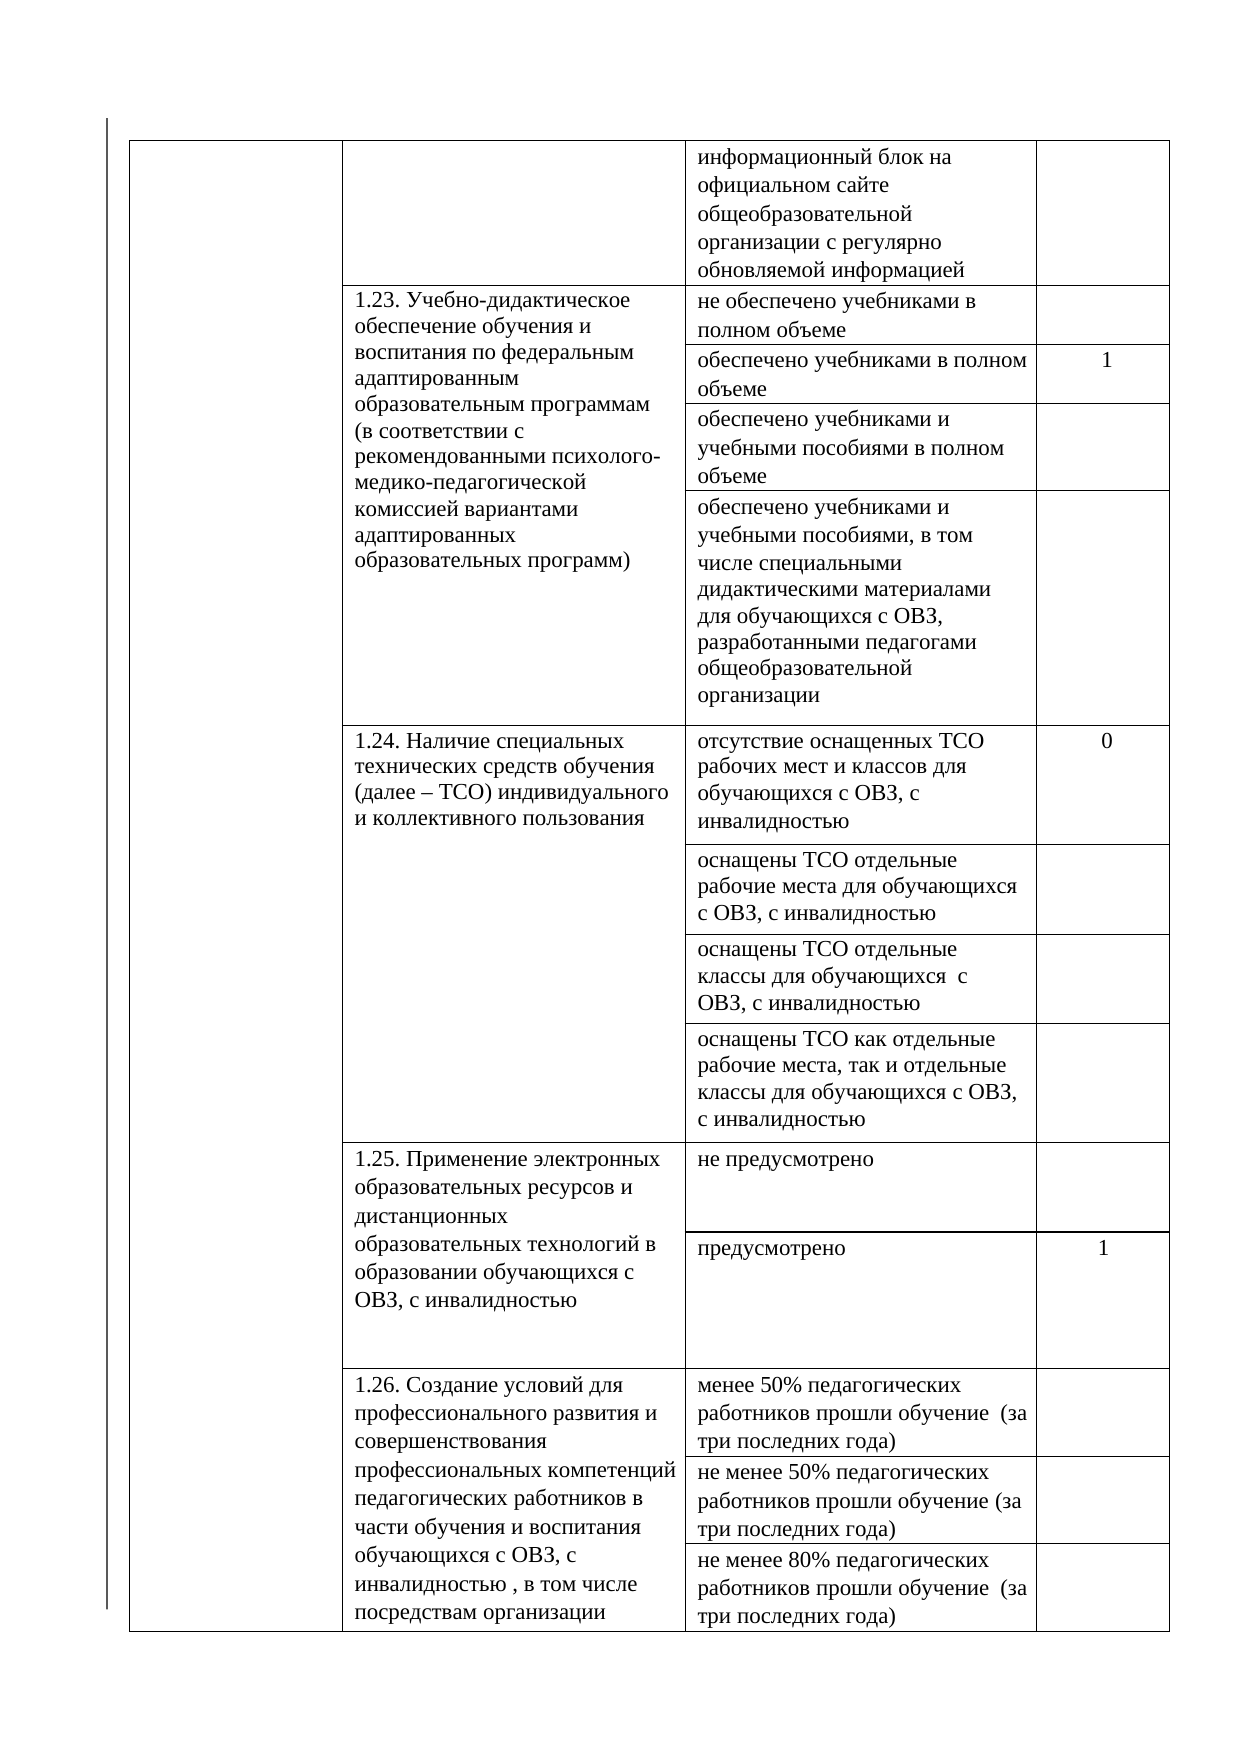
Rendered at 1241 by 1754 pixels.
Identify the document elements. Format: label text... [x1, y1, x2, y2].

table_cell оснащены ТСО как отдельные рабочие места, так и отдельные классы для обучающихся с ОВЗ, с инвалидностью [686, 1024, 1036, 1142]
table_cell [1037, 1457, 1169, 1543]
table_cell [1037, 404, 1169, 490]
table_cell [1037, 286, 1169, 343]
table_cell обеспечено учебниками и учебными пособиями, в том числе специальными дидактическими материалами для обучающихся с ОВЗ, разработанными педагогами общеобразовательной организации [686, 491, 1036, 725]
table_cell [1037, 935, 1169, 1023]
table_cell [1037, 491, 1169, 725]
table_cell предусмотрено [686, 1233, 1036, 1368]
table_cell [1037, 845, 1169, 933]
table_cell менее 50% педагогических работников прошли обучение (за три последних года) [686, 1369, 1036, 1456]
table_cell не менее 50% педагогических работников прошли обучение (за три последних года) [686, 1457, 1036, 1543]
table_cell 1.23. Учебно-дидактическое обеспечение обучения и воспитания по федеральным адаптированным образовательным программам (в соответствии с рекомендованными психолого- медико-педагогической комиссией вариантами адаптированных образовательных программ) [343, 286, 685, 725]
table_cell [1037, 1369, 1169, 1456]
table_cell не предусмотрено [686, 1143, 1036, 1231]
table_cell не менее 80% педагогических работников прошли обучение (за три последних года) [686, 1544, 1036, 1631]
table_cell оснащены ТСО отдельные рабочие места для обучающихся с ОВЗ, с инвалидностью [686, 845, 1036, 933]
table_cell 1.25. Применение электронных образовательных ресурсов и дистанционных образовательных технологий в образовании обучающихся с ОВЗ, с инвалидностью [343, 1143, 685, 1368]
table_cell отсутствие оснащенных ТСО рабочих мест и классов для обучающихся с ОВЗ, с инвалидностью [686, 726, 1036, 844]
table_cell [1037, 1024, 1169, 1142]
table_cell 1.24. Наличие специальных технических средств обучения (далее ‒ ТСО) индивидуального и коллективного пользования [343, 726, 685, 1142]
table_cell обеспечено учебниками в полном объеме [686, 345, 1036, 403]
table_header [343, 141, 685, 284]
table_header [130, 141, 342, 1631]
table_cell [1037, 1143, 1169, 1231]
table_cell [1037, 1544, 1169, 1631]
table_cell 1 [1037, 1233, 1169, 1368]
table_header [1037, 141, 1169, 284]
table_cell 1.26. Создание условий для профессионального развития и совершенствования профессиональных компетенций педагогических работников в части обучения и воспитания обучающихся с ОВЗ, с инвалидностью , в том числе посредствам организации [343, 1369, 685, 1631]
table_cell обеспечено учебниками и учебными пособиями в полном объеме [686, 404, 1036, 490]
table_cell 0 [1037, 726, 1169, 844]
table_cell оснащены ТСО отдельные классы для обучающихся с ОВЗ, с инвалидностью [686, 935, 1036, 1023]
table_header информационный блок на официальном сайте общеобразовательной организации с регулярно обновляемой информацией [686, 141, 1036, 284]
table_cell не обеспечено учебниками в полном объеме [686, 286, 1036, 343]
table_cell 1 [1037, 345, 1169, 403]
